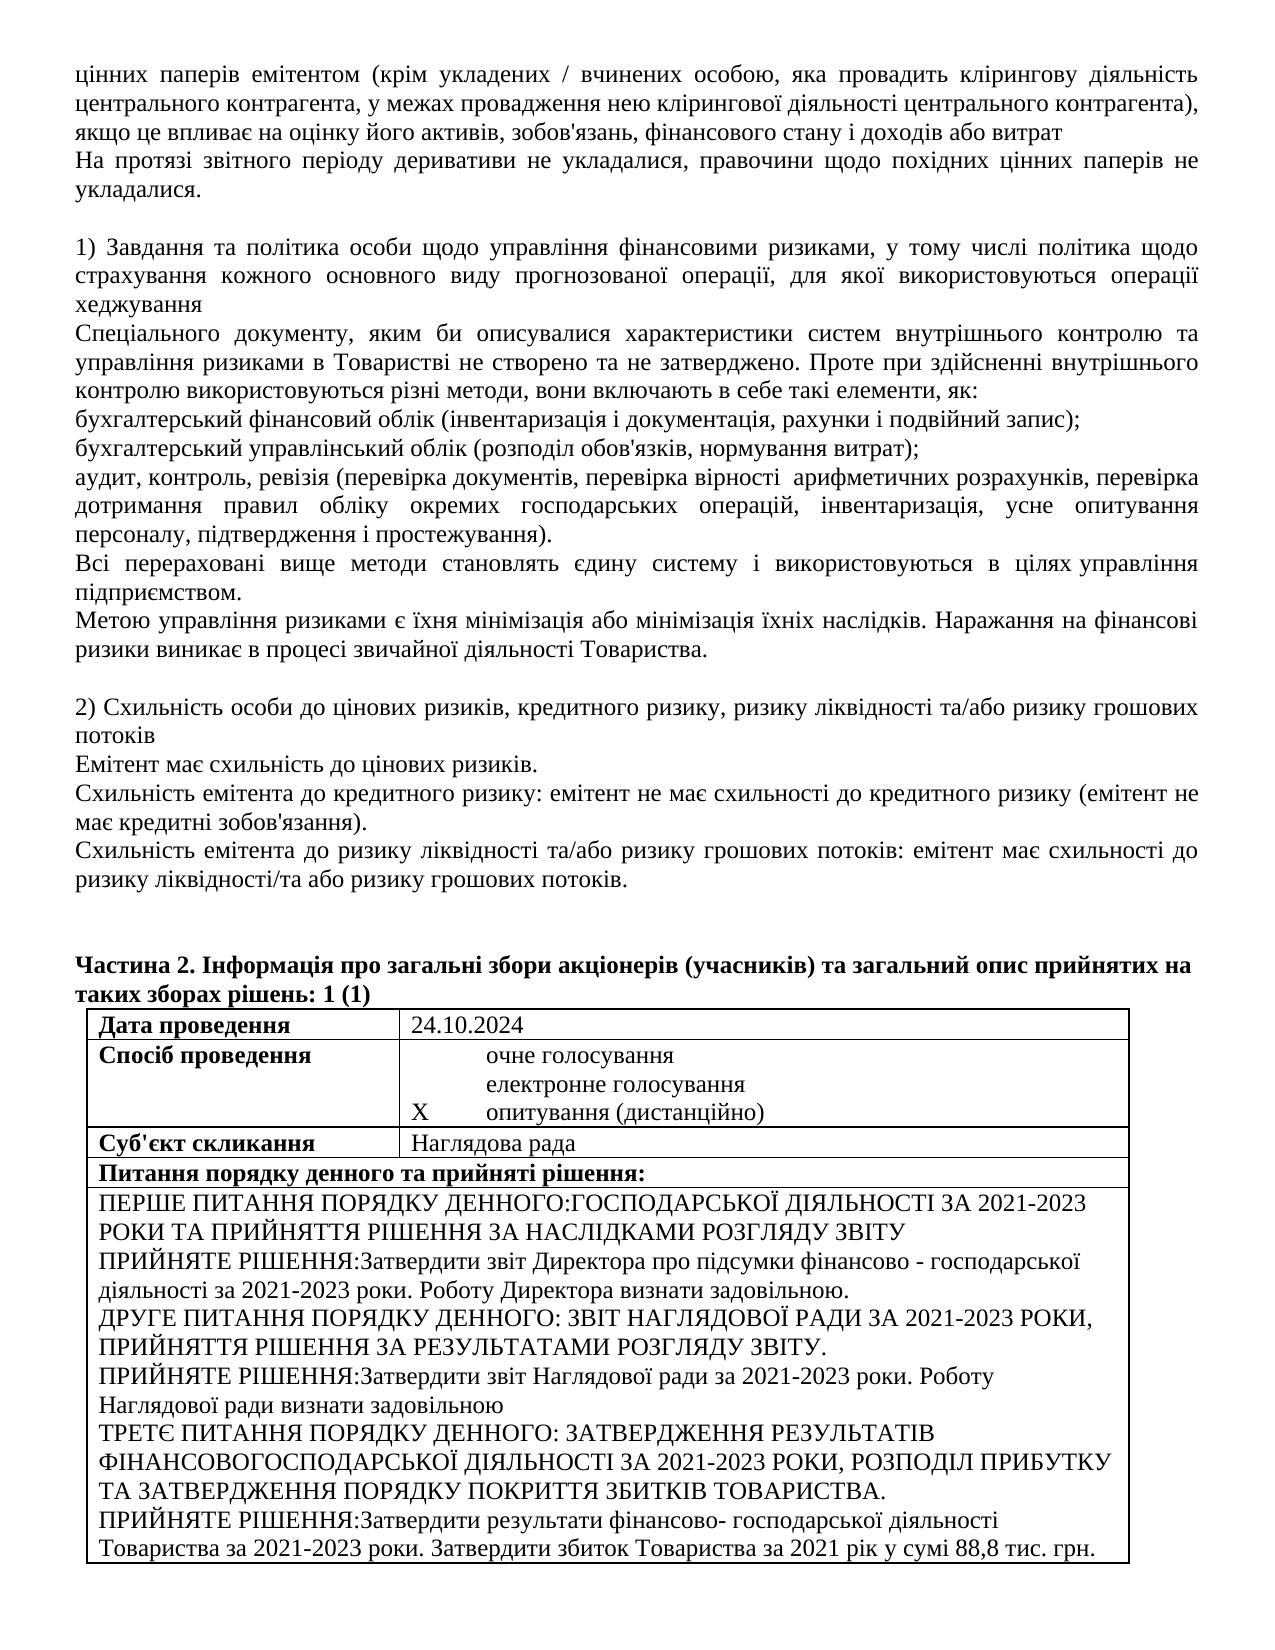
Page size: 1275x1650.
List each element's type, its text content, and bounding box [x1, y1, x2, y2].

text 1) Завдання та політика особи щодо управління фінансовими ризиками, у тому числі політика щодо страхування кожного основного виду прогнозованої операції, для якої використовуються операції хеджування [75, 232, 1200, 318]
table_cell Спосіб проведення [88, 1040, 399, 1126]
text Всi перерахованi вище методи становлять єдину систему i використовуються в цiлях управлiння пiдприємством. [75, 548, 1200, 606]
table_header 24.10.2024 [400, 1010, 1128, 1038]
text Схильнiсть емiтента до кредитного ризику: емiтент не має схильностi до кредитного ризику (емiтент не має кредитнi зобов'язання). [75, 778, 1200, 836]
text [75, 59, 1200, 146]
text бухгалтерський фiнансовий облiк (iнвентаризацiя i документацiя, рахунки i подвiйний запис); [75, 404, 1200, 433]
text Частина 2. Інформація про загальні збори акціонерів (учасників) та загальний опис прийнятих на таких зборах рішень: 1 (1) [75, 951, 1200, 1008]
table_cell очне голосування електронне голосування X опитування (дистанційно) [400, 1040, 1128, 1126]
table_cell Наглядова рада [400, 1128, 1128, 1157]
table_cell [88, 1188, 1128, 1562]
text Спецiального документу, яким би описувалися характеристики систем внутрiшнього контролю та управлiння ризиками в Товариствi не створено та не затверджено. Проте при здiйсненнi внутрiшнього контролю використовуються рiзнi методи, вони включають в себе такi елементи, як: [75, 318, 1200, 404]
text Емiтент має схильнiсть до цiнових ризикiв. [75, 749, 1200, 778]
table_header Дата проведення [88, 1010, 399, 1038]
table_cell Питання порядку денного та прийняті рішення: [88, 1158, 1128, 1187]
text Схильнiсть емiтента до ризику лiквiдностi та/або ризику грошових потокiв: емiтент має схильностi до ризику лiквiдностi/та або ризику грошових потокiв. [75, 836, 1200, 893]
text На протязi звiтного перiоду деривативи не укладалися, правочини щодо похiдних цiнних паперiв не укладалися. [75, 146, 1200, 203]
table_cell Суб'єкт скликання [88, 1128, 399, 1157]
text аудит, контроль, ревiзiя (перевiрка документiв, перевiрка вiрностi арифметичних розрахункiв, перевiрка дотримання правил облiку окремих господарських операцiй, iнвентаризацiя, усне опитування персоналу, пiдтвердження i простежування). [75, 462, 1200, 548]
text Метою управлiння ризиками є їхня мiнiмiзацiя або мiнiмiзацiя їхнiх наслiдкiв. Наражання на фiнансовi ризики виникає в процесi звичайної дiяльностi Товариства. [75, 606, 1200, 663]
text 2) Схильність особи до цінових ризиків, кредитного ризику, ризику ліквідності та/або ризику грошових потоків [75, 692, 1200, 749]
text бухгалтерський управлiнський облiк (розподiл обов'язкiв, нормування витрат); [75, 433, 1200, 462]
